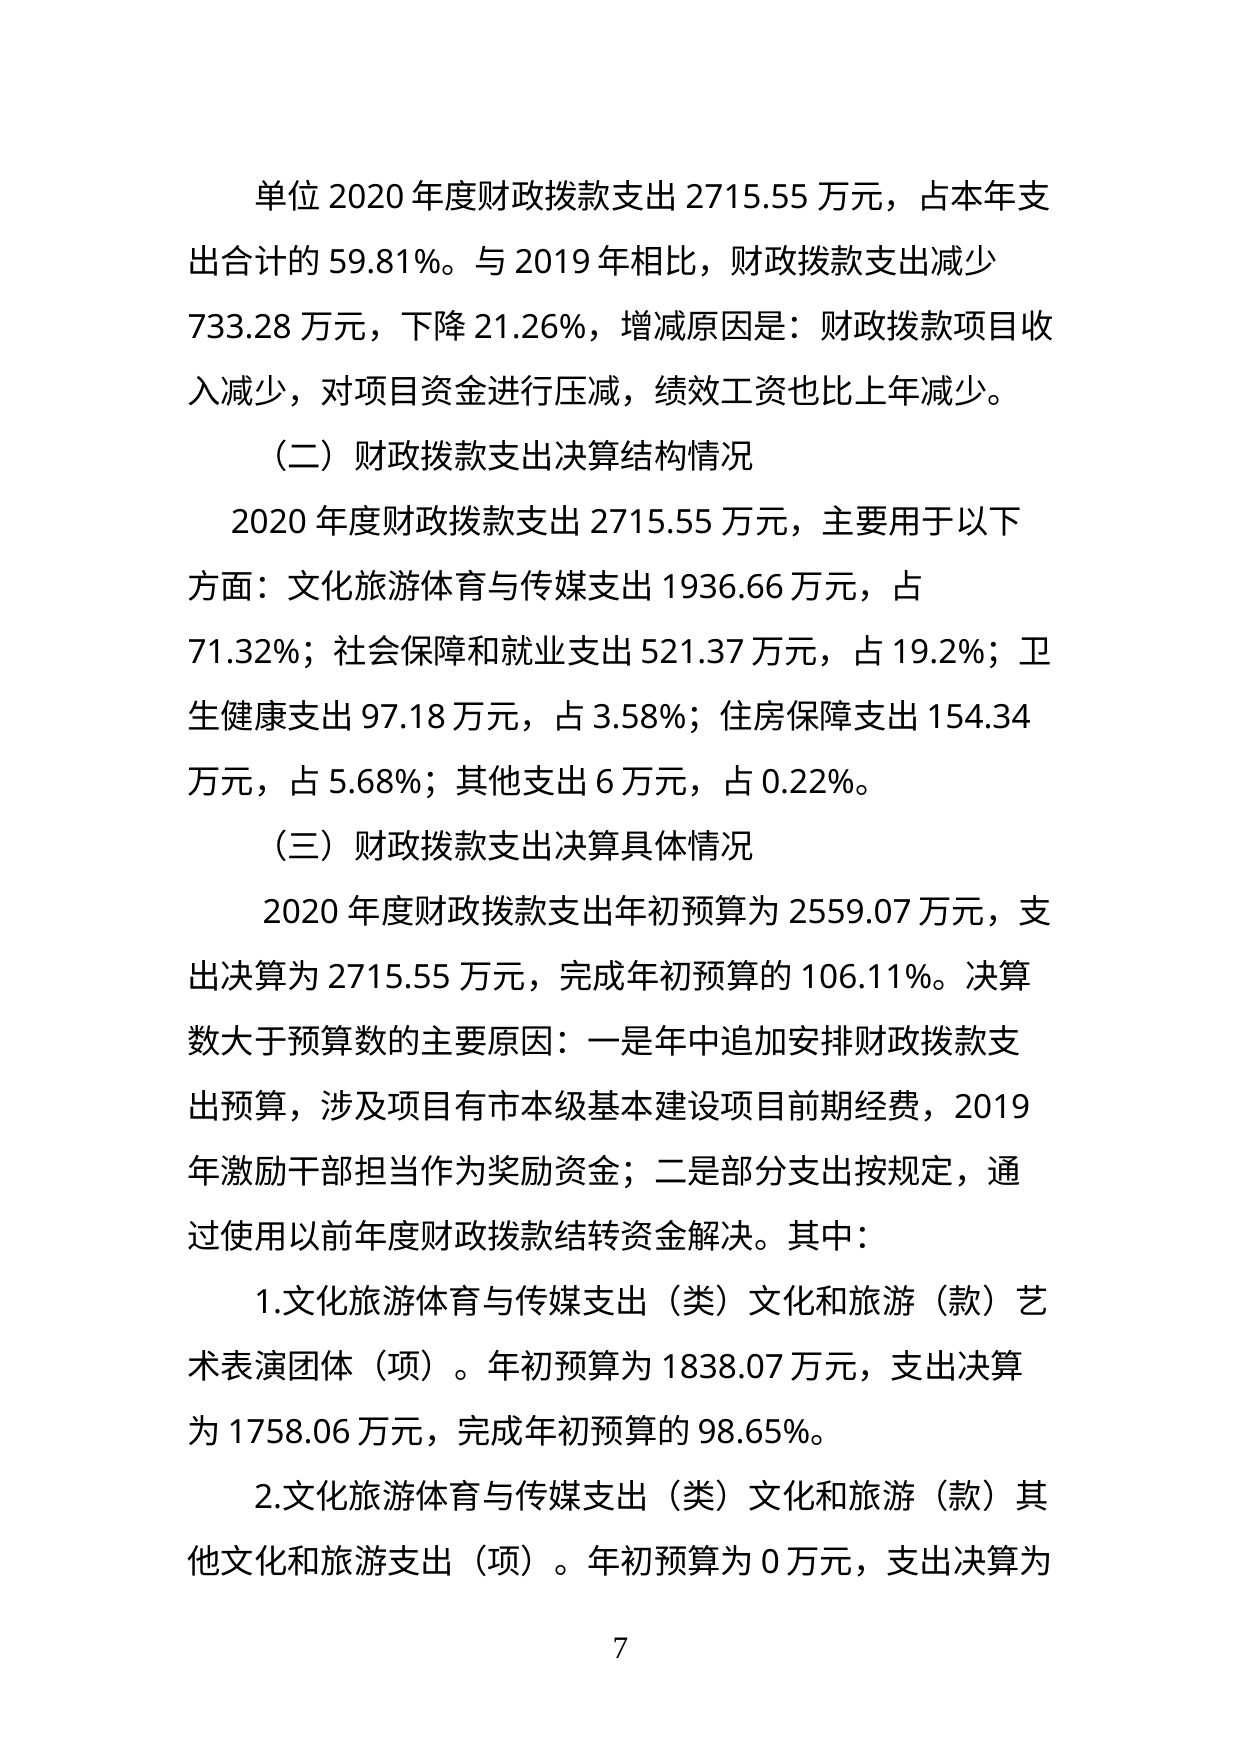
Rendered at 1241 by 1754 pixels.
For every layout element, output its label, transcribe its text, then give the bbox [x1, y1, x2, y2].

list 1.文化旅游体育与传媒支出（类）文化和旅游（款）艺术表演团体（项）。年初预算为1838.07万元，支出决算为1758.06万元，完成年初预算的98.65%。 [187, 1267, 1053, 1462]
text 2020 年度财政拨款支出 2715.55 万元，主要用于以下方面：文化旅游体育与传媒支出1936.66万元，占71.32%；社会保障和就业支出521.37万元，占19.2%；卫生健康支出97.18万元，占3.58%；住房保障支出154.34万元，占 5.68%；其他支出6万元，占0.22%。 [187, 487, 1053, 812]
text （三）财政拨款支出决算具体情况 [187, 812, 1053, 877]
text 单位 2020年度财政拨款支出 2715.55 万元，占本年支出合计的 59.81%。与2019年相比，财政拨款支出减少 733.28 万元，下降21.26%，增减原因是：财政拨款项目收入减少，对项目资金进行压减，绩效工资也比上年减少。 [187, 162, 1053, 422]
text （二）财政拨款支出决算结构情况 [187, 422, 1053, 487]
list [187, 1462, 1053, 1592]
text 2020 年度财政拨款支出年初预算为 2559.07万元，支出决算为2715.55 万元，完成年初预算的 106.11%。决算数大于预算数的主要原因：一是年中追加安排财政拨款支出预算，涉及项目有市本级基本建设项目前期经费，2019年激励干部担当作为奖励资金；二是部分支出按规定，通过使用以前年度财政拨款结转资金解决。其中： [187, 877, 1053, 1267]
